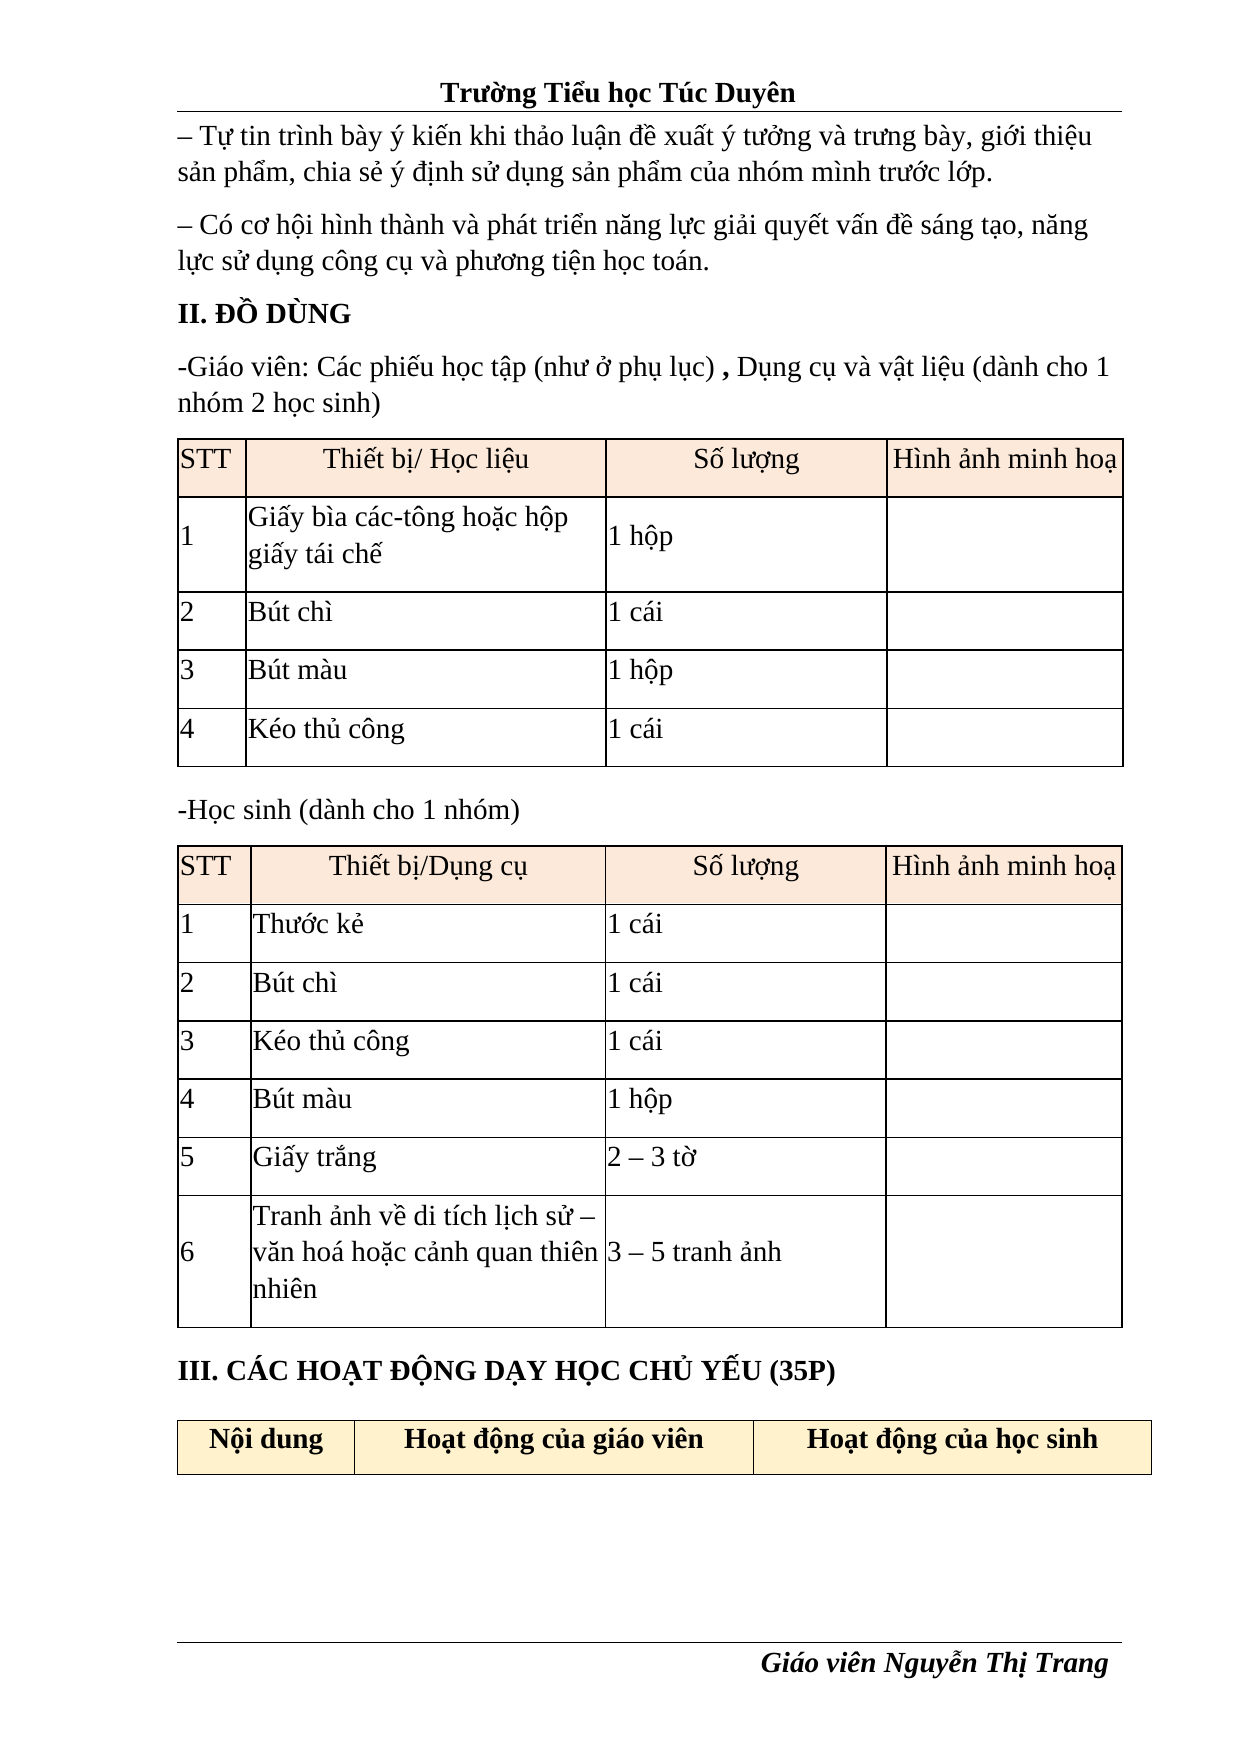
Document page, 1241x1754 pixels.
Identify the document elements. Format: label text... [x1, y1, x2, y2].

table_cell 4 [179, 709, 245, 766]
table_cell [887, 963, 1121, 1020]
table_cell 1 cái [606, 963, 885, 1020]
table_cell 3 [179, 1022, 250, 1078]
table_cell [887, 1080, 1121, 1136]
table_cell 1 cái [606, 905, 885, 962]
text II. ĐỒ DÙNG [177, 296, 1122, 329]
table_header Hoạt động của học sinh [754, 1421, 1151, 1474]
table_cell Giấy bìa các-tông hoặc hộp giấy tái chế [247, 498, 605, 591]
table_cell Thước kẻ [252, 905, 605, 962]
table_cell 4 [179, 1080, 250, 1136]
table_cell [887, 1022, 1121, 1078]
table_cell 3 – 5 tranh ảnh [606, 1196, 885, 1327]
table_cell Kéo thủ công [247, 709, 605, 766]
table_cell 1 cái [607, 709, 886, 766]
table_header Hình ảnh minh hoạ [887, 847, 1121, 903]
table_cell 1 hộp [607, 498, 886, 591]
table_cell [888, 593, 1122, 649]
table_cell 1 [179, 498, 245, 591]
table_cell 1 hộp [606, 1080, 885, 1136]
table_cell 1 cái [607, 593, 886, 649]
table_cell 2 [179, 963, 250, 1020]
table_cell Tranh ảnh về di tích lịch sử – văn hoá hoặc cảnh quan thiên nhiên [252, 1196, 605, 1327]
table_cell Bút màu [252, 1080, 605, 1136]
table_header STT [179, 440, 245, 496]
table_header STT [179, 847, 250, 903]
table_cell [888, 709, 1122, 766]
table_cell 1 [179, 905, 250, 962]
table_header Số lượng [607, 440, 886, 496]
table_header Thiết bị/ Học liệu [247, 440, 605, 496]
table_cell 3 [179, 651, 245, 708]
table_cell 2 [179, 593, 245, 649]
table_cell Bút màu [247, 651, 605, 708]
table_cell Kéo thủ công [252, 1022, 605, 1078]
table_header Số lượng [606, 847, 885, 903]
text III. CÁC HOẠT ĐỘNG DẠY HỌC CHỦ YẾU (35P) [177, 1353, 1122, 1387]
text -Học sinh (dành cho 1 nhóm) [177, 792, 1122, 826]
table_cell 2 – 3 tờ [606, 1138, 885, 1194]
table_cell [887, 1138, 1121, 1194]
text – Tự tin trình bày ý kiến khi thảo luận đề xuất ý tưởng và trưng bày, giới thiệu sản phẩm, chia sẻ ý định sử dụng sản phẩm của nhóm mình trước lớp. [177, 118, 1122, 188]
table_cell 1 hộp [607, 651, 886, 708]
table_cell [888, 651, 1122, 708]
table_cell Giấy trắng [252, 1138, 605, 1194]
table_cell 5 [179, 1138, 250, 1194]
table_cell [887, 1196, 1121, 1327]
table_cell [887, 905, 1121, 962]
table_cell 1 cái [606, 1022, 885, 1078]
text -Giáo viên: Các phiếu học tập (như ở phụ lục) , Dụng cụ và vật liệu (dành cho 1 nhóm 2 học sinh) [177, 349, 1122, 418]
table_header Hoạt động của giáo viên [355, 1421, 753, 1474]
table_header Nội dung [178, 1421, 354, 1474]
table_cell 6 [179, 1196, 250, 1327]
table_header Hình ảnh minh hoạ [888, 440, 1122, 496]
table_header Thiết bị/Dụng cụ [252, 847, 605, 903]
text – Có cơ hội hình thành và phát triển năng lực giải quyết vấn đề sáng tạo, năng lực sử dụng công cụ và phương tiện học toán. [177, 207, 1122, 277]
table_cell Bút chì [252, 963, 605, 1020]
table_cell Bút chì [247, 593, 605, 649]
table_cell [888, 498, 1122, 591]
